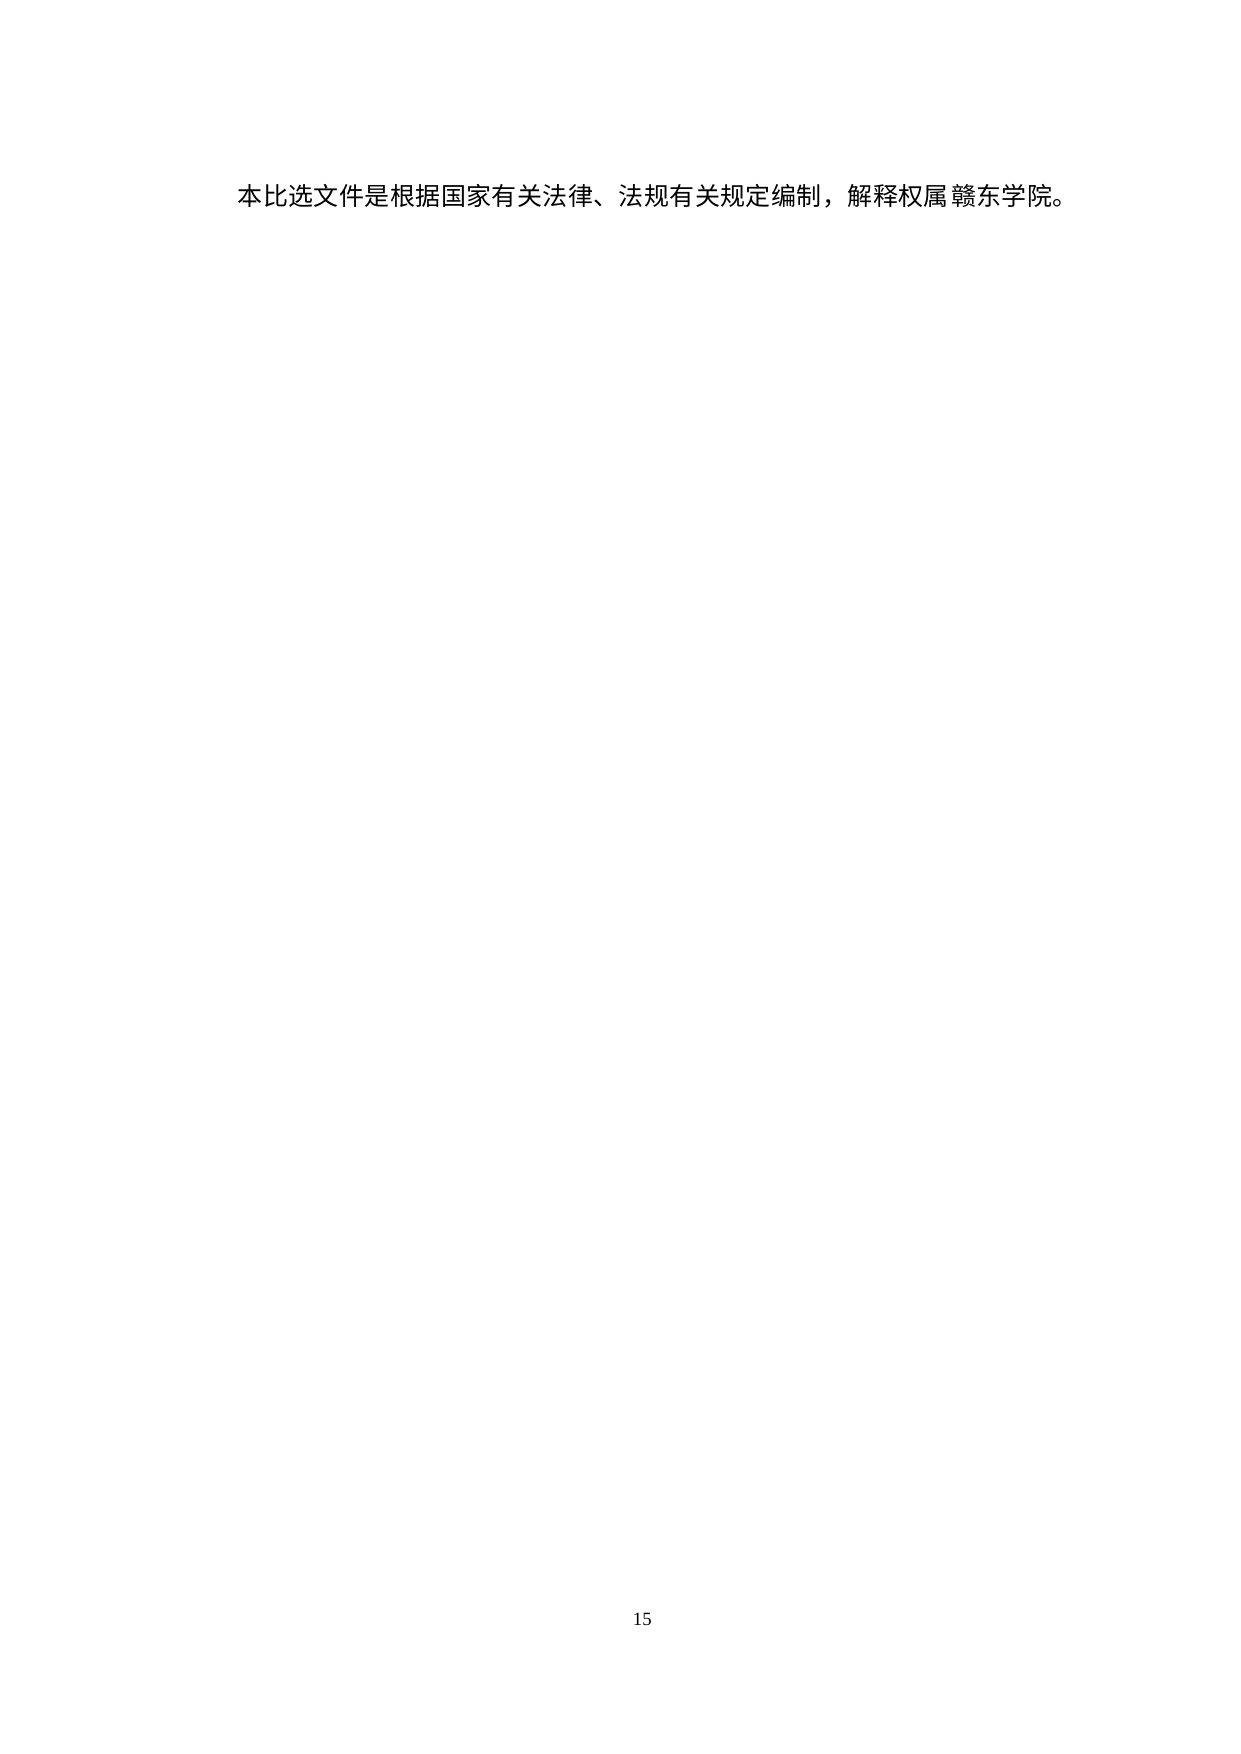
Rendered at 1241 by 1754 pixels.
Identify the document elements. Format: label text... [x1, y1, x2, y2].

text 本比选文件是根据国家有关法律、法规有关规定编制，解释权属赣东学院。 [237, 162, 1053, 259]
